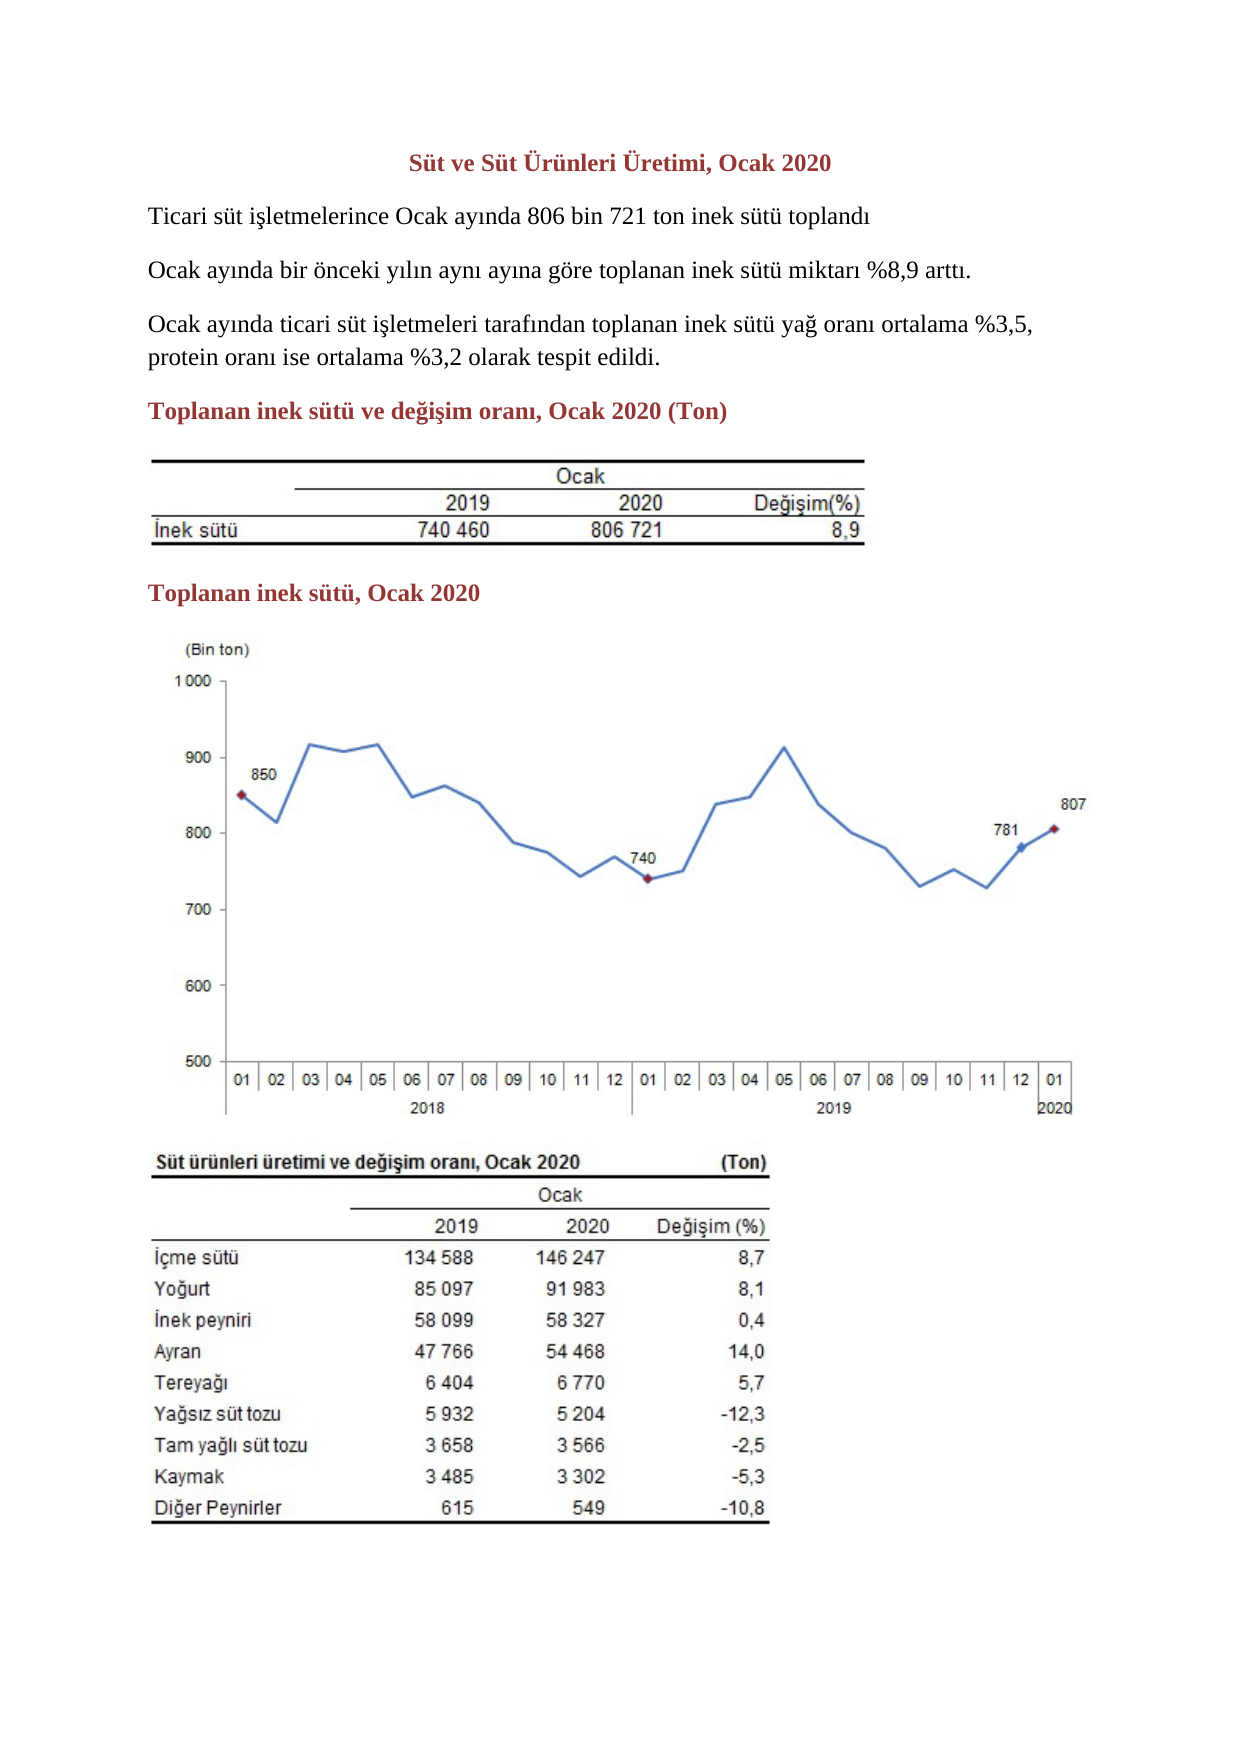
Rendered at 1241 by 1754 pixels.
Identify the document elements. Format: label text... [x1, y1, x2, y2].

text Ocak ayında bir önceki yılın aynı ayına göre toplanan inek sütü miktarı %8,9 arttı. [148, 255, 1093, 284]
text Süt ve Süt Ürünleri Üretimi, Ocak 2020 [148, 148, 1093, 176]
text Toplanan inek sütü ve değişim oranı, Ocak 2020 (Ton) [148, 396, 1093, 425]
text Ticari süt işletmelerince Ocak ayında 806 bin 721 ton inek sütü toplandı [148, 201, 1093, 230]
text Toplanan inek sütü, Ocak 2020 [148, 578, 1093, 607]
text Ocak ayında ticari süt işletmeleri tarafından toplanan inek sütü yağ oranı ortalama %3,5, protein oranı ise ortalama %3,2 olarak tespit edildi. [148, 309, 1093, 371]
